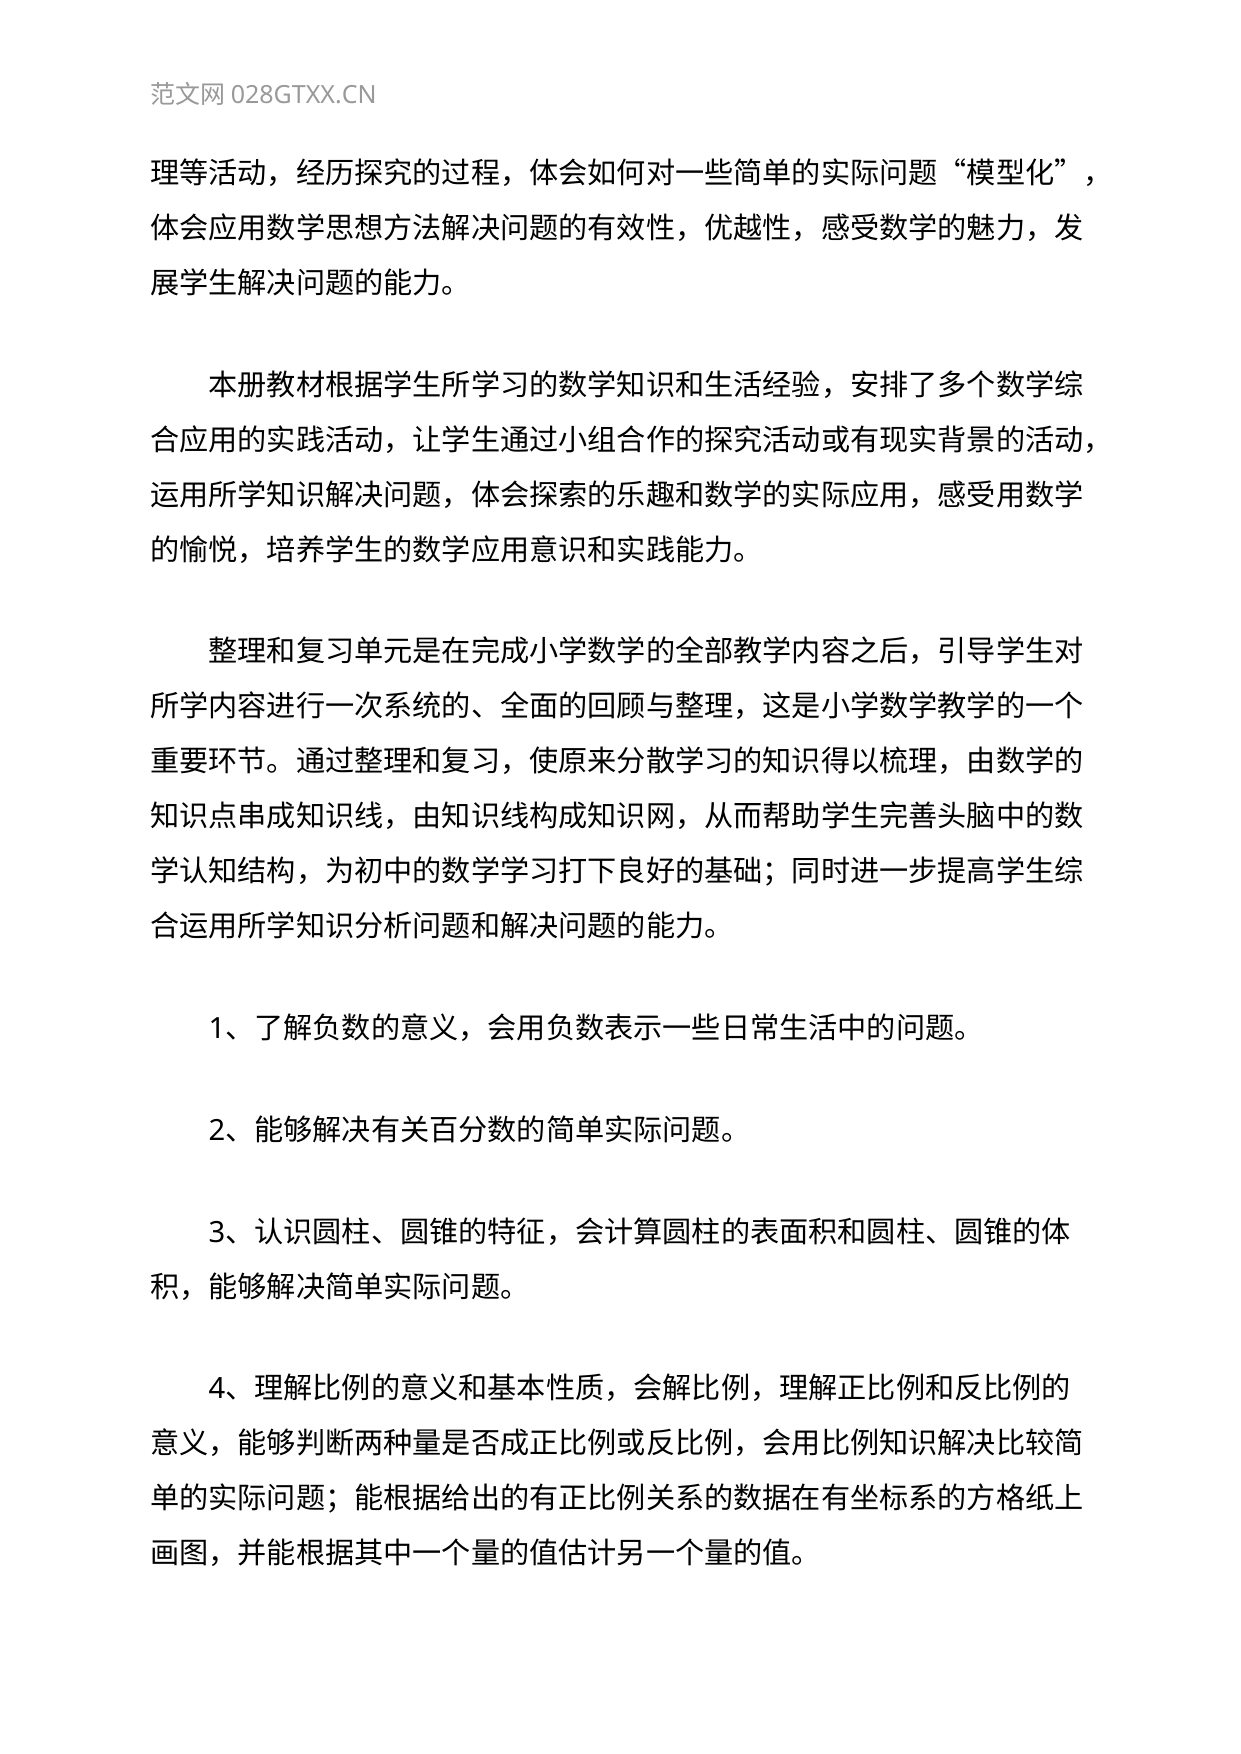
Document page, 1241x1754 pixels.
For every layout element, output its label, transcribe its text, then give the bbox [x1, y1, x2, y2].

text 本册教材根据学生所学习的数学知识和生活经验，安排了多个数学综合应用的实践活动，让学生通过小组合作的探究活动或有现实背景的活动，运用所学知识解决问题，体会探索的乐趣和数学的实际应用，感受用数学的愉悦，培养学生的数学应用意识和实践能力。 [150, 362, 1090, 568]
text 整理和复习单元是在完成小学数学的全部教学内容之后，引导学生对所学内容进行一次系统的、全面的回顾与整理，这是小学数学教学的一个重要环节。通过整理和复习，使原来分散学习的知识得以梳理，由数学的知识点串成知识线，由知识线构成知识网，从而帮助学生完善头脑中的数学认知结构，为初中的数学学习打下良好的基础；同时进一步提高学生综合运用所学知识分析问题和解决问题的能力。 [150, 628, 1090, 945]
text 1、了解负数的意义，会用负数表示一些日常生活中的问题。 [150, 1004, 1090, 1047]
text 4、理解比例的意义和基本性质，会解比例，理解正比例和反比例的意义，能够判断两种量是否成正比例或反比例，会用比例知识解决比较简单的实际问题；能根据给出的有正比例关系的数据在有坐标系的方格纸上画图，并能根据其中一个量的值估计另一个量的值。 [150, 1365, 1090, 1572]
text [150, 150, 1090, 302]
text 3、认识圆柱、圆锥的特征，会计算圆柱的表面积和圆柱、圆锥的体积，能够解决简单实际问题。 [150, 1208, 1090, 1306]
text 2、能够解决有关百分数的简单实际问题。 [150, 1106, 1090, 1149]
